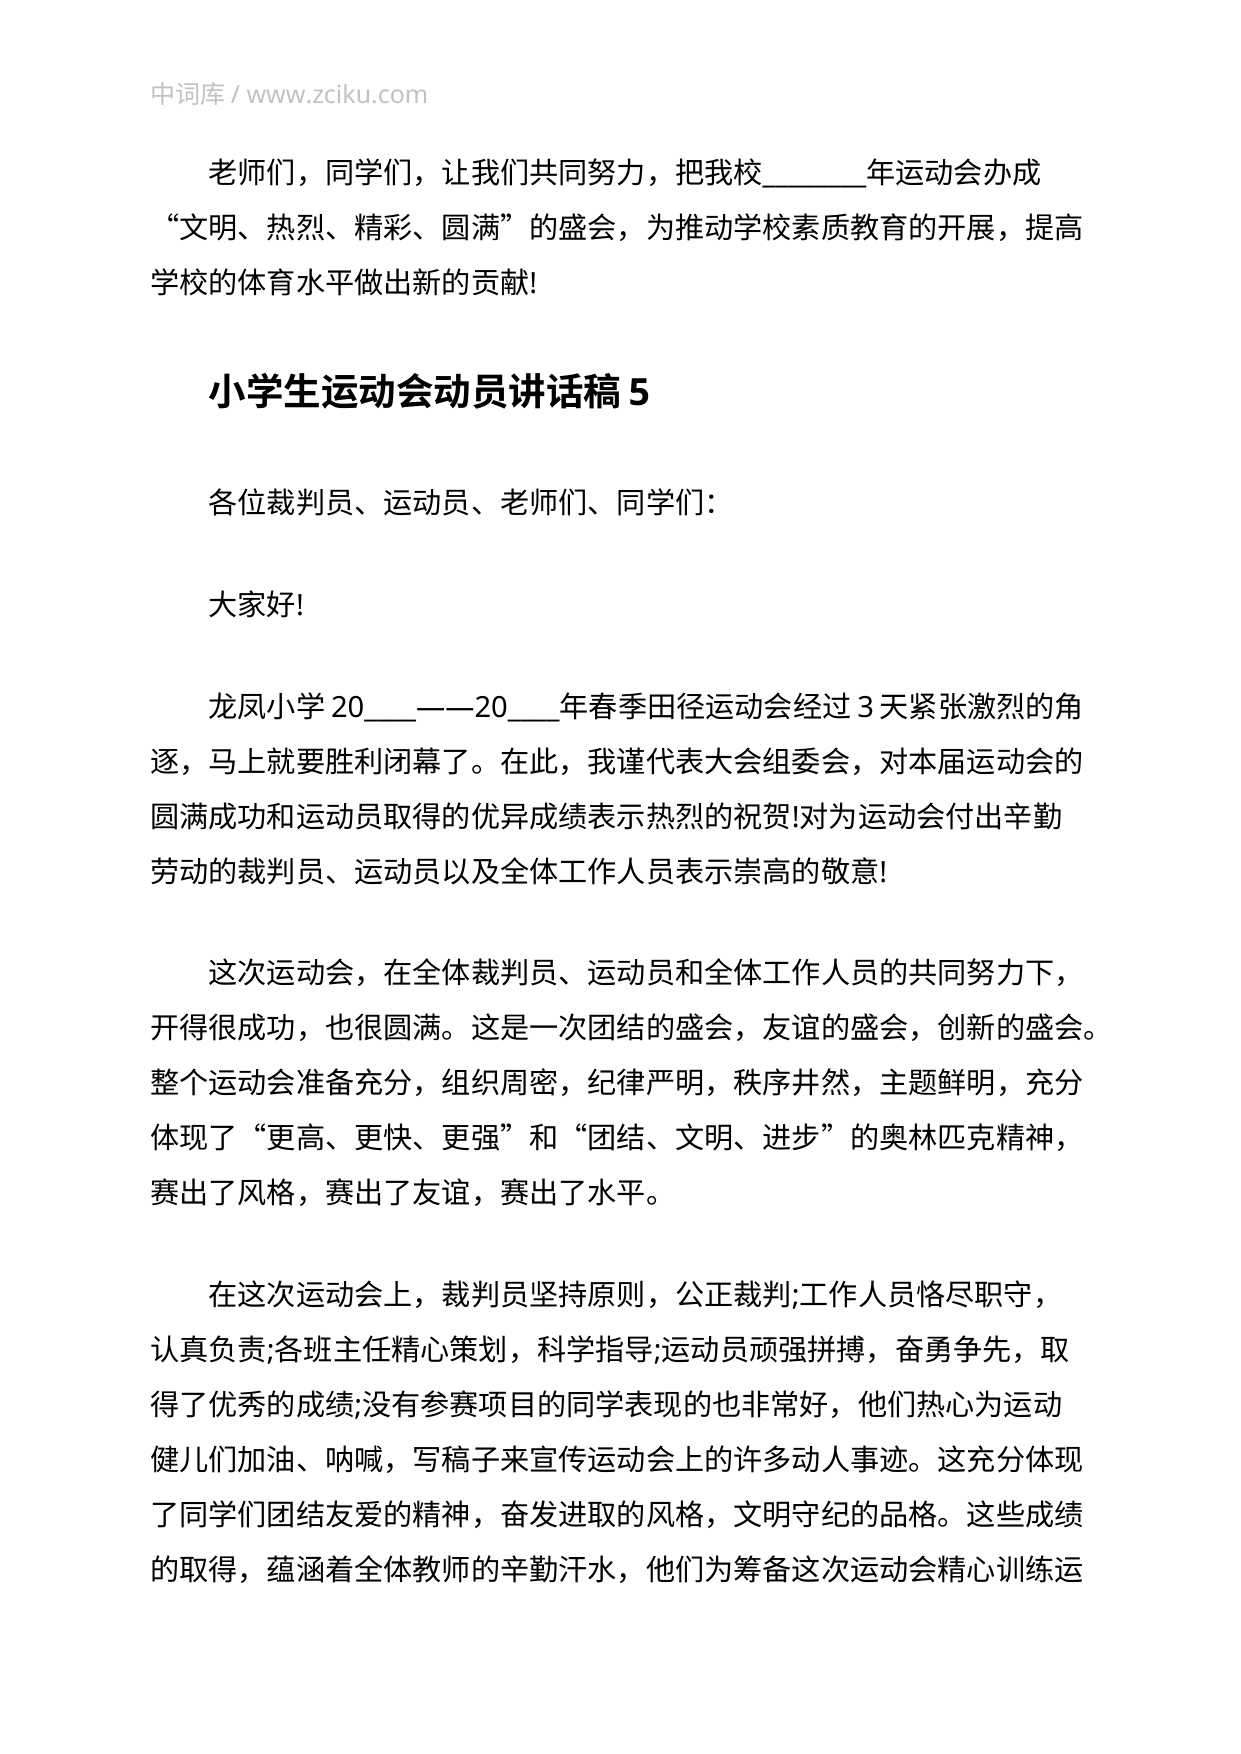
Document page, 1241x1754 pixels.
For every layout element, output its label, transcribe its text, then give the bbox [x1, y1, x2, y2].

text 这次运动会，在全体裁判员、运动员和全体工作人员的共同努力下，开得很成功，也很圆满。这是一次团结的盛会，友谊的盛会，创新的盛会。整个运动会准备充分，组织周密，纪律严明，秩序井然，主题鲜明，充分体现了“更高、更快、更强”和“团结、文明、进步”的奥林匹克精神，赛出了风格，赛出了友谊，赛出了水平。 [150, 950, 1090, 1212]
text 龙凤小学20____——20____年春季田径运动会经过3天紧张激烈的角逐，马上就要胜利闭幕了。在此，我谨代表大会组委会，对本届运动会的圆满成功和运动员取得的优异成绩表示热烈的祝贺!对为运动会付出辛勤劳动的裁判员、运动员以及全体工作人员表示崇高的敬意! [150, 683, 1090, 891]
text 各位裁判员、运动员、老师们、同学们： [150, 479, 1090, 522]
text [150, 1271, 1090, 1588]
text 老师们，同学们，让我们共同努力，把我校________年运动会办成“文明、热烈、精彩、圆满”的盛会，为推动学校素质教育的开展，提高学校的体育水平做出新的贡献! [150, 150, 1090, 302]
text 小学生运动会动员讲话稿5 [150, 362, 1090, 416]
text 大家好! [150, 581, 1090, 624]
